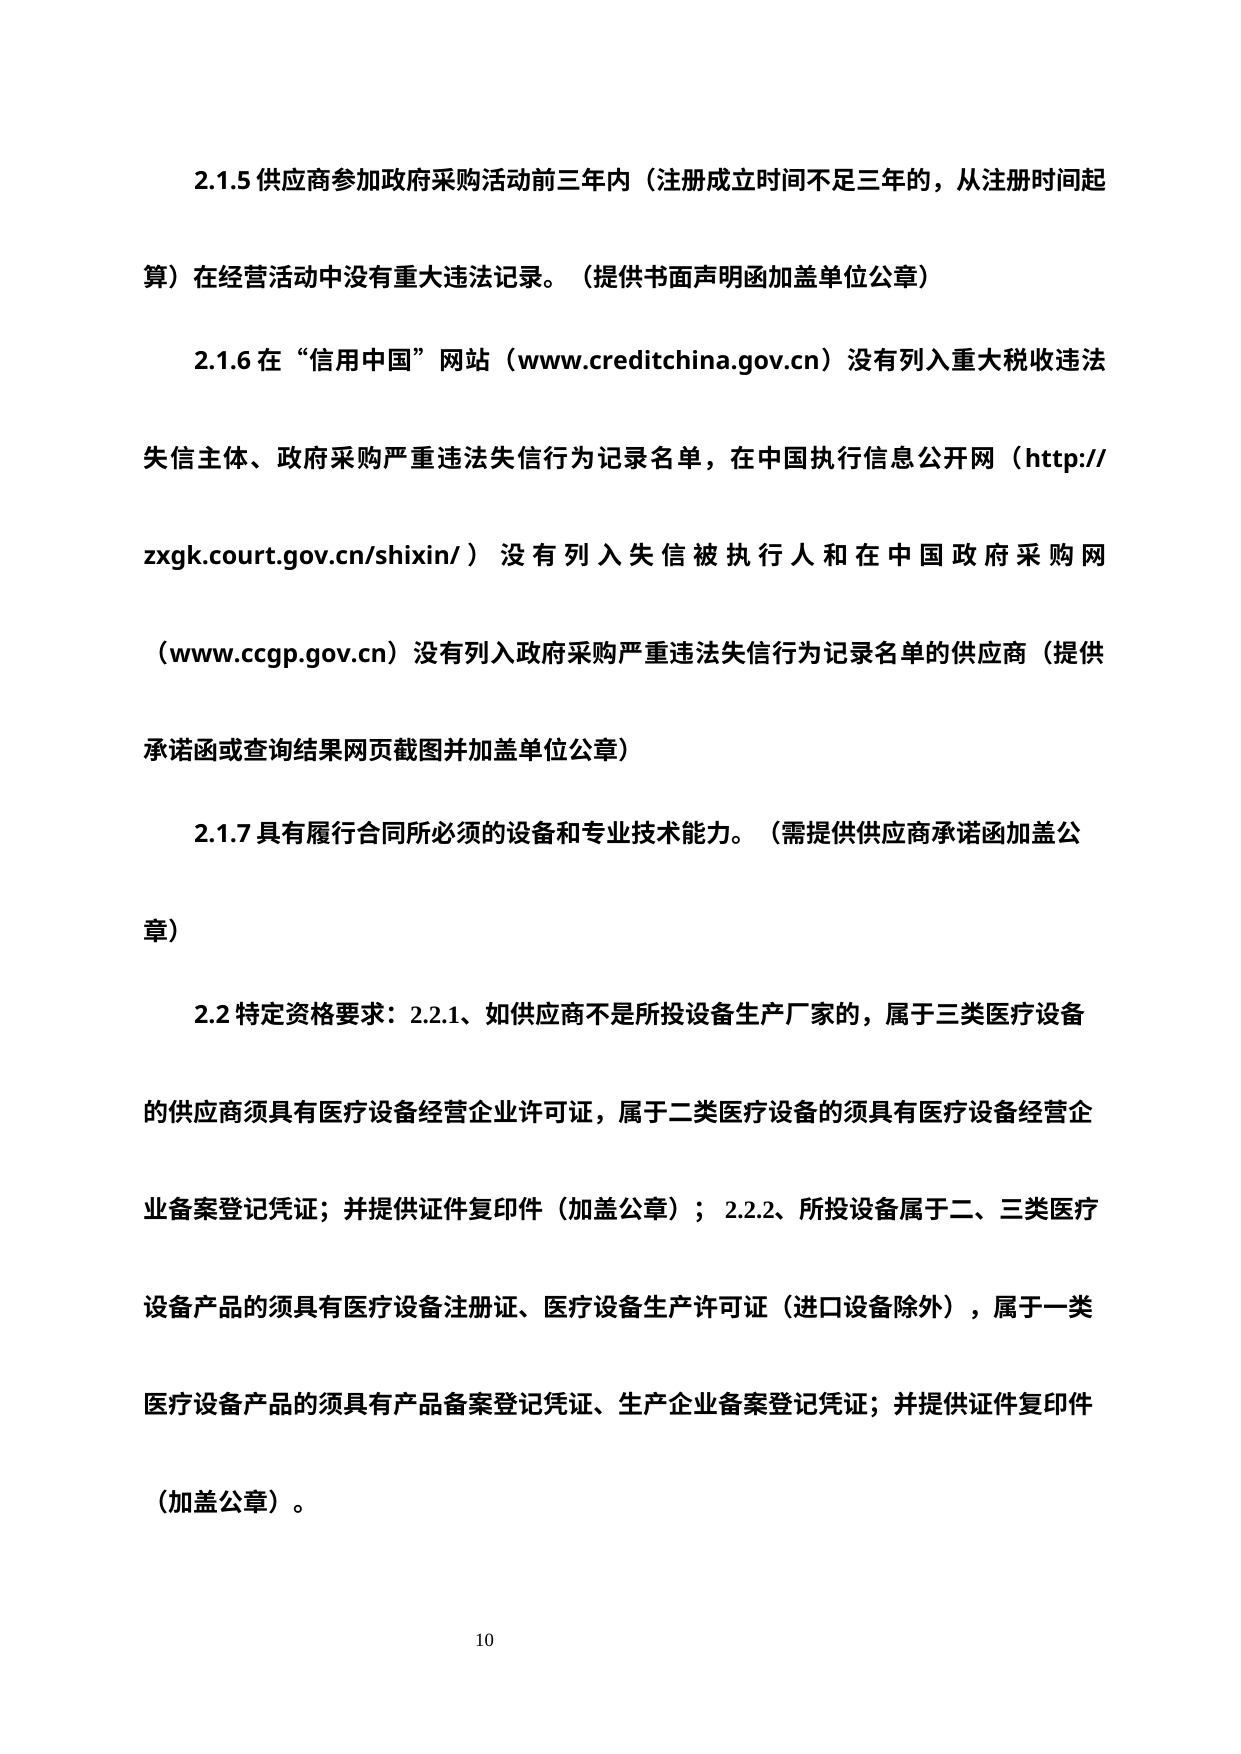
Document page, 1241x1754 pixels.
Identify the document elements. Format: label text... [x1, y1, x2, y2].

text 2.1.6在“信用中国”网站（www.creditchina.gov.cn）没有列入重大税收违法失信主体、政府采购严重违法失信行为记录名单，在中国执行信息公开网（http://zxgk.court.gov.cn/shixin/）没有列入失信被执行人和在中国政府采购网（www.ccgp.gov.cn）没有列入政府采购严重违法失信行为记录名单的供应商（提供承诺函或查询结果网页截图并加盖单位公章） [144, 326, 1106, 781]
text 2.2特定资格要求：2.2.1、如供应商不是所投设备生产厂家的，属于三类医疗设备的供应商须具有医疗设备经营企业许可证，属于二类医疗设备的须具有医疗设备经营企业备案登记凭证；并提供证件复印件（加盖公章）； 2.2.2、所投设备属于二、三类医疗设备产品的须具有医疗设备注册证、医疗设备生产许可证（进口设备除外），属于一类医疗设备产品的须具有产品备案登记凭证、生产企业备案登记凭证；并提供证件复印件（加盖公章）。 [144, 980, 1106, 1533]
text 2.1.7具有履行合同所必须的设备和专业技术能力。（需提供供应商承诺函加盖公章） [144, 799, 1106, 962]
text 2.1.5供应商参加政府采购活动前三年内（注册成立时间不足三年的，从注册时间起算）在经营活动中没有重大违法记录。（提供书面声明函加盖单位公章） [144, 146, 1106, 308]
